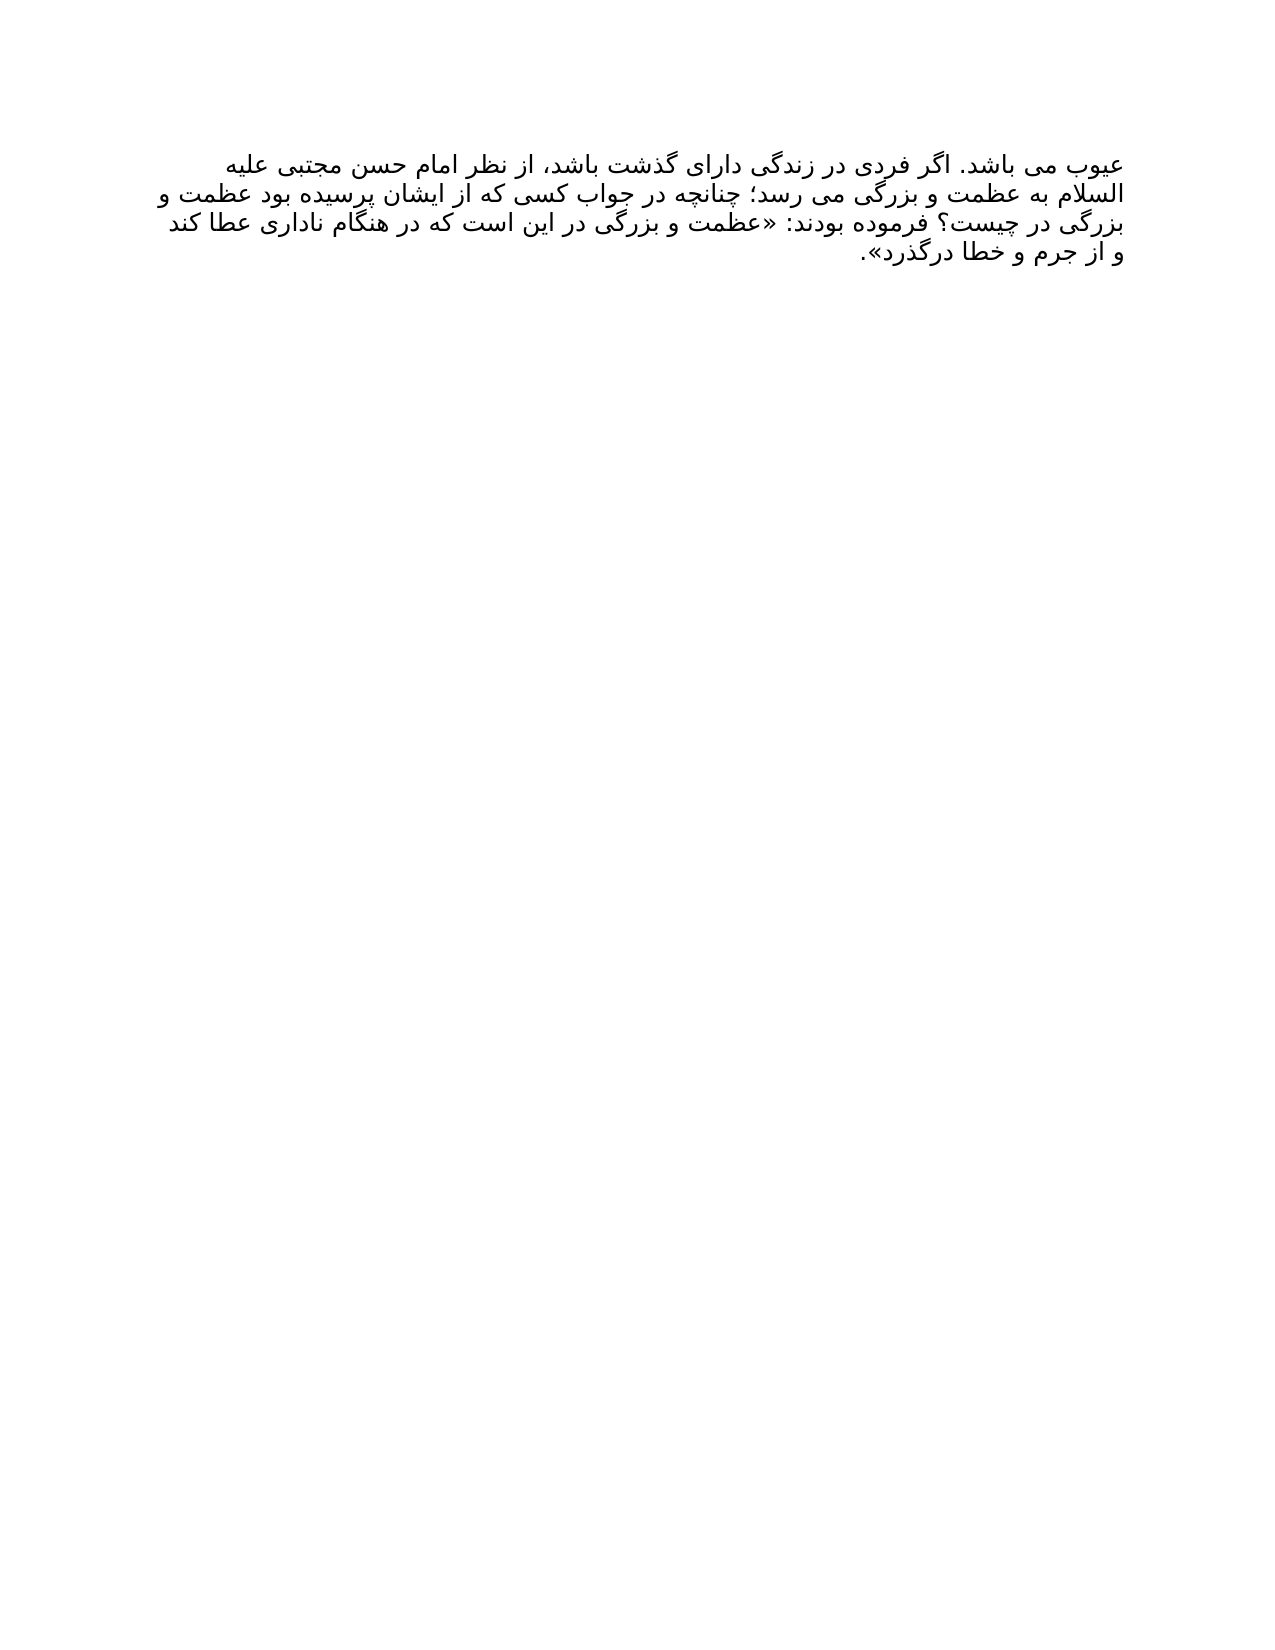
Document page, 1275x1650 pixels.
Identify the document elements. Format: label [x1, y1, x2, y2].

text [150, 150, 1125, 267]
